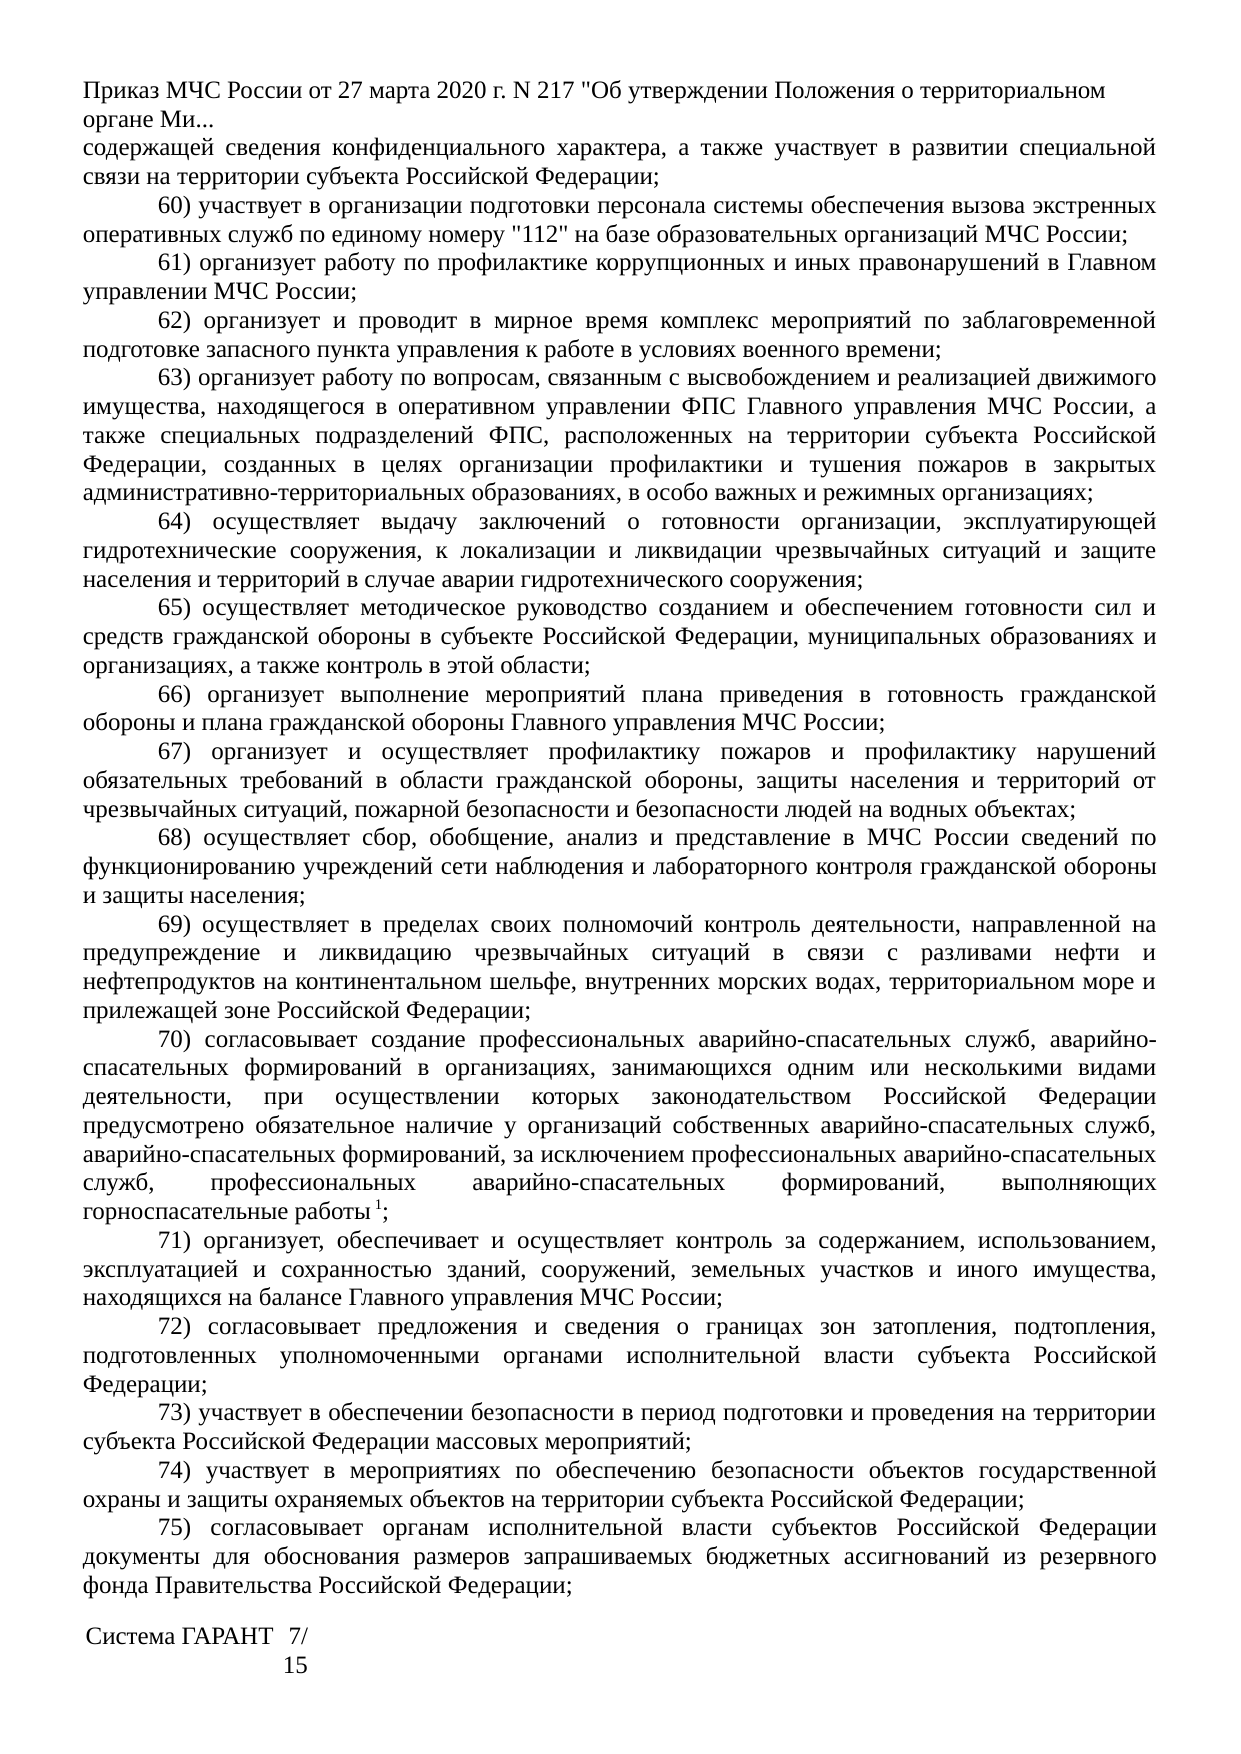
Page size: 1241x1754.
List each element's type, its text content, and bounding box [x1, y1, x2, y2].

text 71) организует, обеспечивает и осуществляет контроль за содержанием, использованием, эксплуатацией и сохранностью зданий, сооружений, земельных участков и иного имущества, находящихся на балансе Главного управления МЧС России; [83, 1225, 1157, 1311]
text 70) согласовывает создание профессиональных аварийно-спасательных служб, аварийно-спасательных формирований в организациях, занимающихся одним или несколькими видами деятельности, при осуществлении которых законодательством Российской Федерации предусмотрено обязательное наличие у организаций собственных аварийно-спасательных служб, аварийно-спасательных формирований, за исключением профессиональных аварийно-спасательных служб, профессиональных аварийно-спасательных формирований, выполняющих горноспасательные работы 1; [83, 1024, 1157, 1225]
text 74) участвует в мероприятиях по обеспечению безопасности объектов государственной охраны и защиты охраняемых объектов на территории субъекта Российской Федерации; [83, 1455, 1157, 1512]
text 65) осуществляет методическое руководство созданием и обеспечением готовности сил и средств гражданской обороны в субъекте Российской Федерации, муниципальных образованиях и организациях, а также контроль в этой области; [83, 592, 1157, 679]
text 68) осуществляет сбор, обобщение, анализ и представление в МЧС России сведений по функционированию учреждений сети наблюдения и лабораторного контроля гражданской обороны и защиты населения; [83, 822, 1157, 909]
text 62) организует и проводит в мирное время комплекс мероприятий по заблаговременной подготовке запасного пункта управления к работе в условиях военного времени; [83, 305, 1157, 362]
text 60) участвует в организации подготовки персонала системы обеспечения вызова экстренных оперативных служб по единому номеру "112" на базе образовательных организаций МЧС России; [83, 190, 1157, 247]
text 66) организует выполнение мероприятий плана приведения в готовность гражданской обороны и плана гражданской обороны Главного управления МЧС России; [83, 679, 1157, 736]
text 73) участвует в обеспечении безопасности в период подготовки и проведения на территории субъекта Российской Федерации массовых мероприятий; [83, 1397, 1157, 1455]
text 61) организует работу по профилактике коррупционных и иных правонарушений в Главном управлении МЧС России; [83, 247, 1157, 305]
text 69) осуществляет в пределах своих полномочий контроль деятельности, направленной на предупреждение и ликвидацию чрезвычайных ситуаций в связи с разливами нефти и нефтепродуктов на континентальном шельфе, внутренних морских водах, территориальном море и прилежащей зоне Российской Федерации; [83, 909, 1157, 1024]
text 67) организует и осуществляет профилактику пожаров и профилактику нарушений обязательных требований в области гражданской обороны, защиты населения и территорий от чрезвычайных ситуаций, пожарной безопасности и безопасности людей на водных объектах; [83, 736, 1157, 822]
text 63) организует работу по вопросам, связанным с высвобождением и реализацией движимого имущества, находящегося в оперативном управлении ФПС Главного управления МЧС России, а также специальных подразделений ФПС, расположенных на территории субъекта Российской Федерации, созданных в целях организации профилактики и тушения пожаров в закрытых административно-территориальных образованиях, в особо важных и режимных организациях; [83, 362, 1157, 506]
text 75) согласовывает органам исполнительной власти субъектов Российской Федерации документы для обоснования размеров запрашиваемых бюджетных ассигнований из резервного фонда Правительства Российской Федерации; [83, 1512, 1157, 1599]
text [83, 132, 1157, 190]
text 64) осуществляет выдачу заключений о готовности организации, эксплуатирующей гидротехнические сооружения, к локализации и ликвидации чрезвычайных ситуаций и защите населения и территорий в случае аварии гидротехнического сооружения; [83, 506, 1157, 592]
text 72) согласовывает предложения и сведения о границах зон затопления, подтопления, подготовленных уполномоченными органами исполнительной власти субъекта Российской Федерации; [83, 1311, 1157, 1397]
